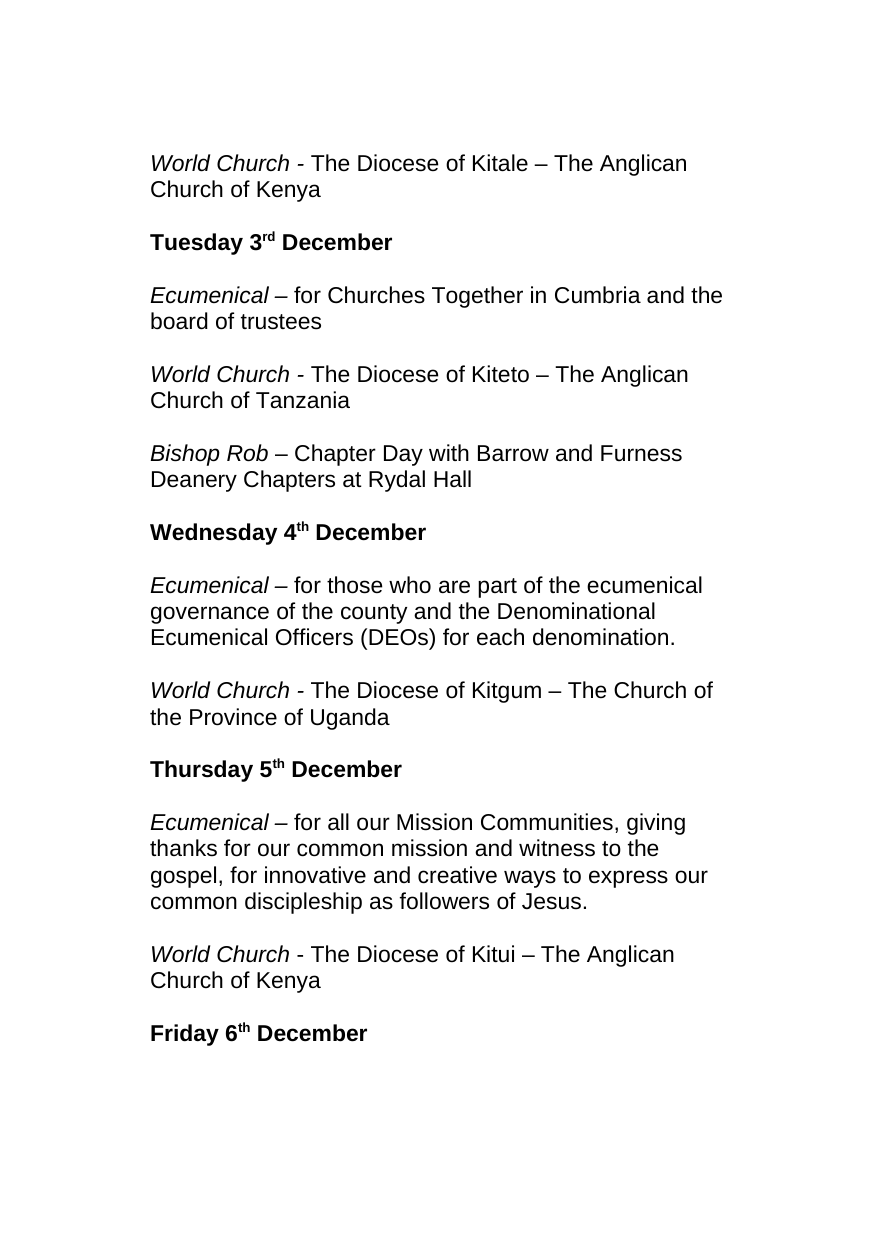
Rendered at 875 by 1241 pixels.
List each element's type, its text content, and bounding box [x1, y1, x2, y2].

text Ecumenical – for Churches Together in Cumbria and the board of trustees [150, 282, 724, 334]
text World Church - The Diocese of Kitui – The Anglican Church of Kenya [150, 941, 724, 993]
text Thursday 5th December [150, 756, 724, 782]
text Ecumenical – for all our Mission Communities, giving thanks for our common mission and witness to the gospel, for innovative and creative ways to express our common discipleship as followers of Jesus. [150, 809, 724, 914]
text Bishop Rob – Chapter Day with Barrow and Furness Deanery Chapters at Rydal Hall [150, 440, 724, 493]
text World Church - The Diocese of Kitale – The Anglican Church of Kenya [150, 150, 724, 203]
text Ecumenical – for those who are part of the ecumenical governance of the county and the Denominational Ecumenical Officers (DEOs) for each denomination. [150, 572, 724, 651]
text World Church - The Diocese of Kiteto – The Anglican Church of Tanzania [150, 361, 724, 413]
text World Church - The Diocese of Kitgum – The Church of the Province of Uganda [150, 677, 724, 730]
text Wednesday 4th December [150, 519, 724, 545]
text Friday 6th December [150, 1020, 724, 1046]
text Tuesday 3rd December [150, 229, 724, 255]
